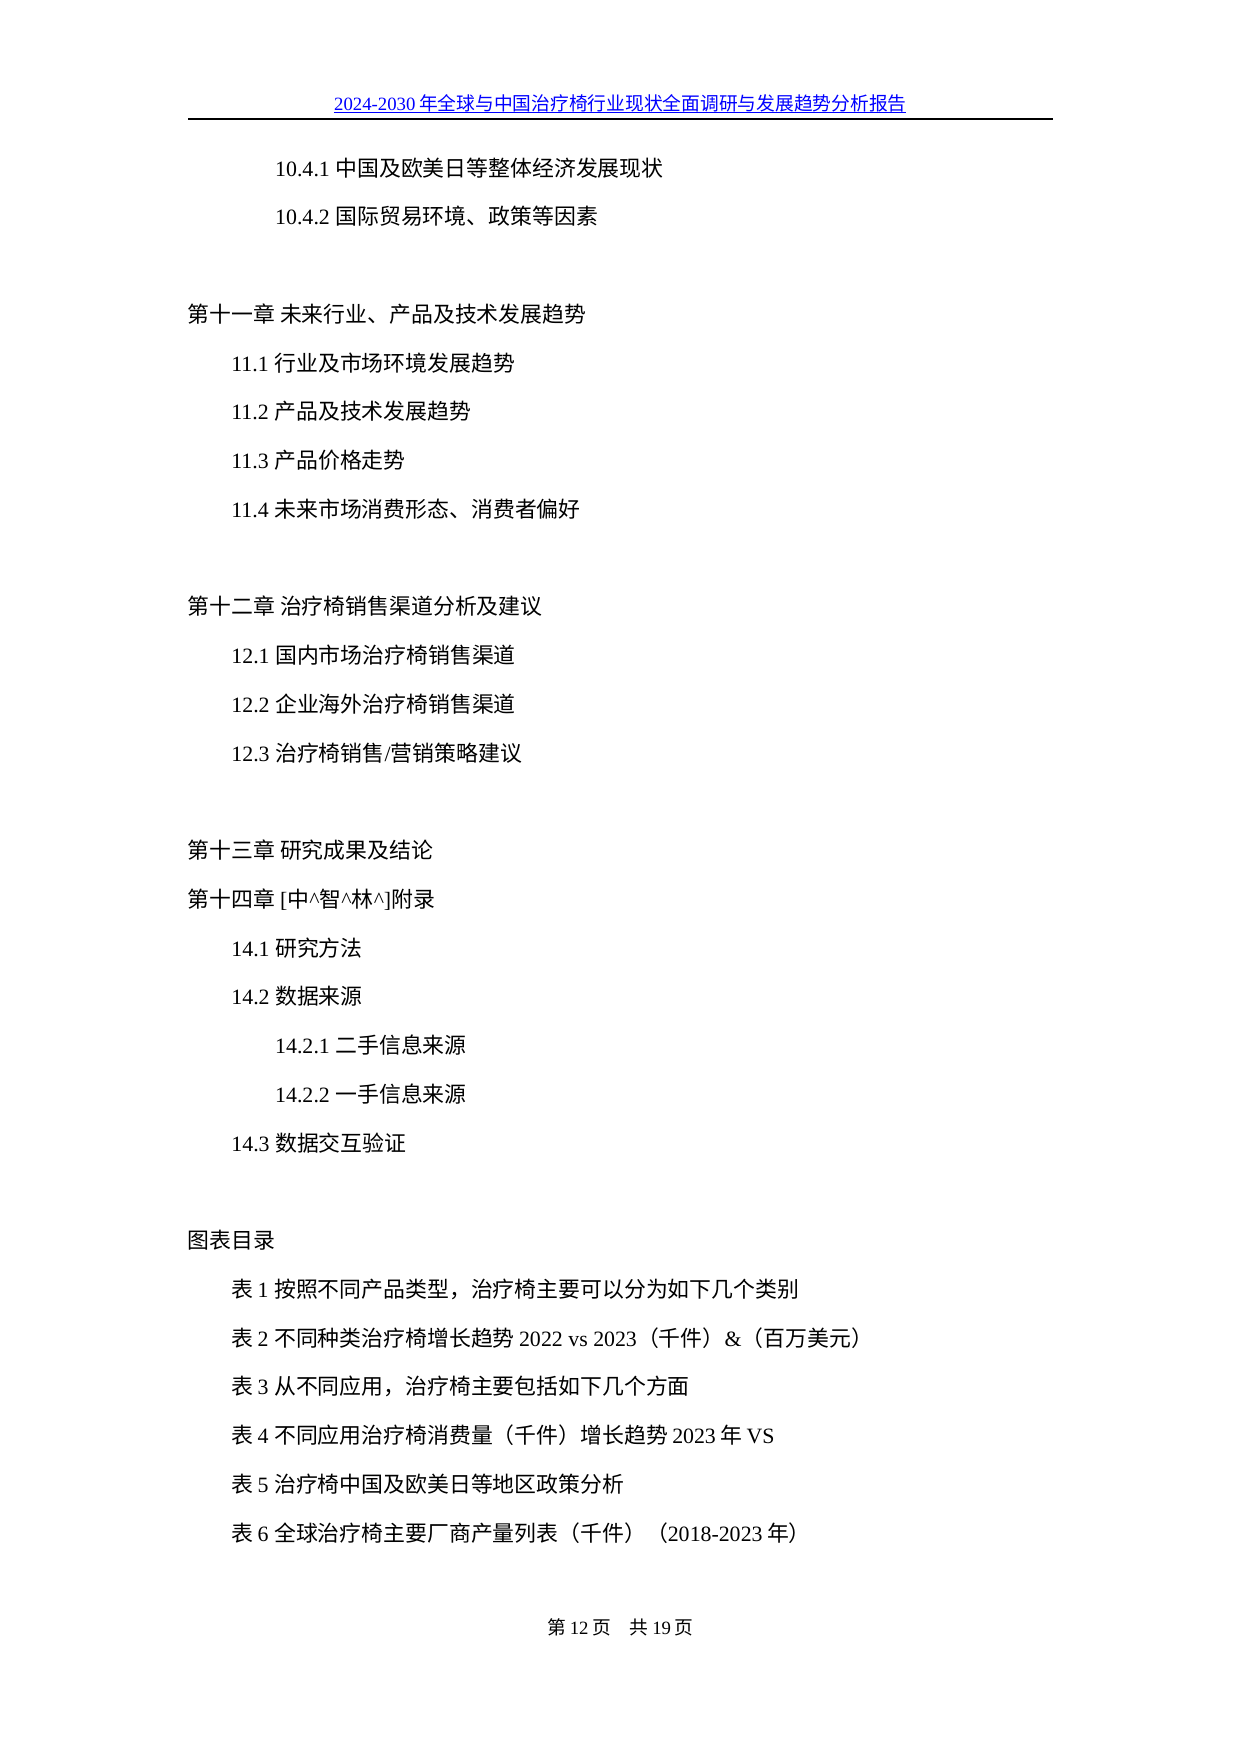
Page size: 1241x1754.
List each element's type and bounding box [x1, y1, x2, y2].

text [187, 150, 1053, 1548]
